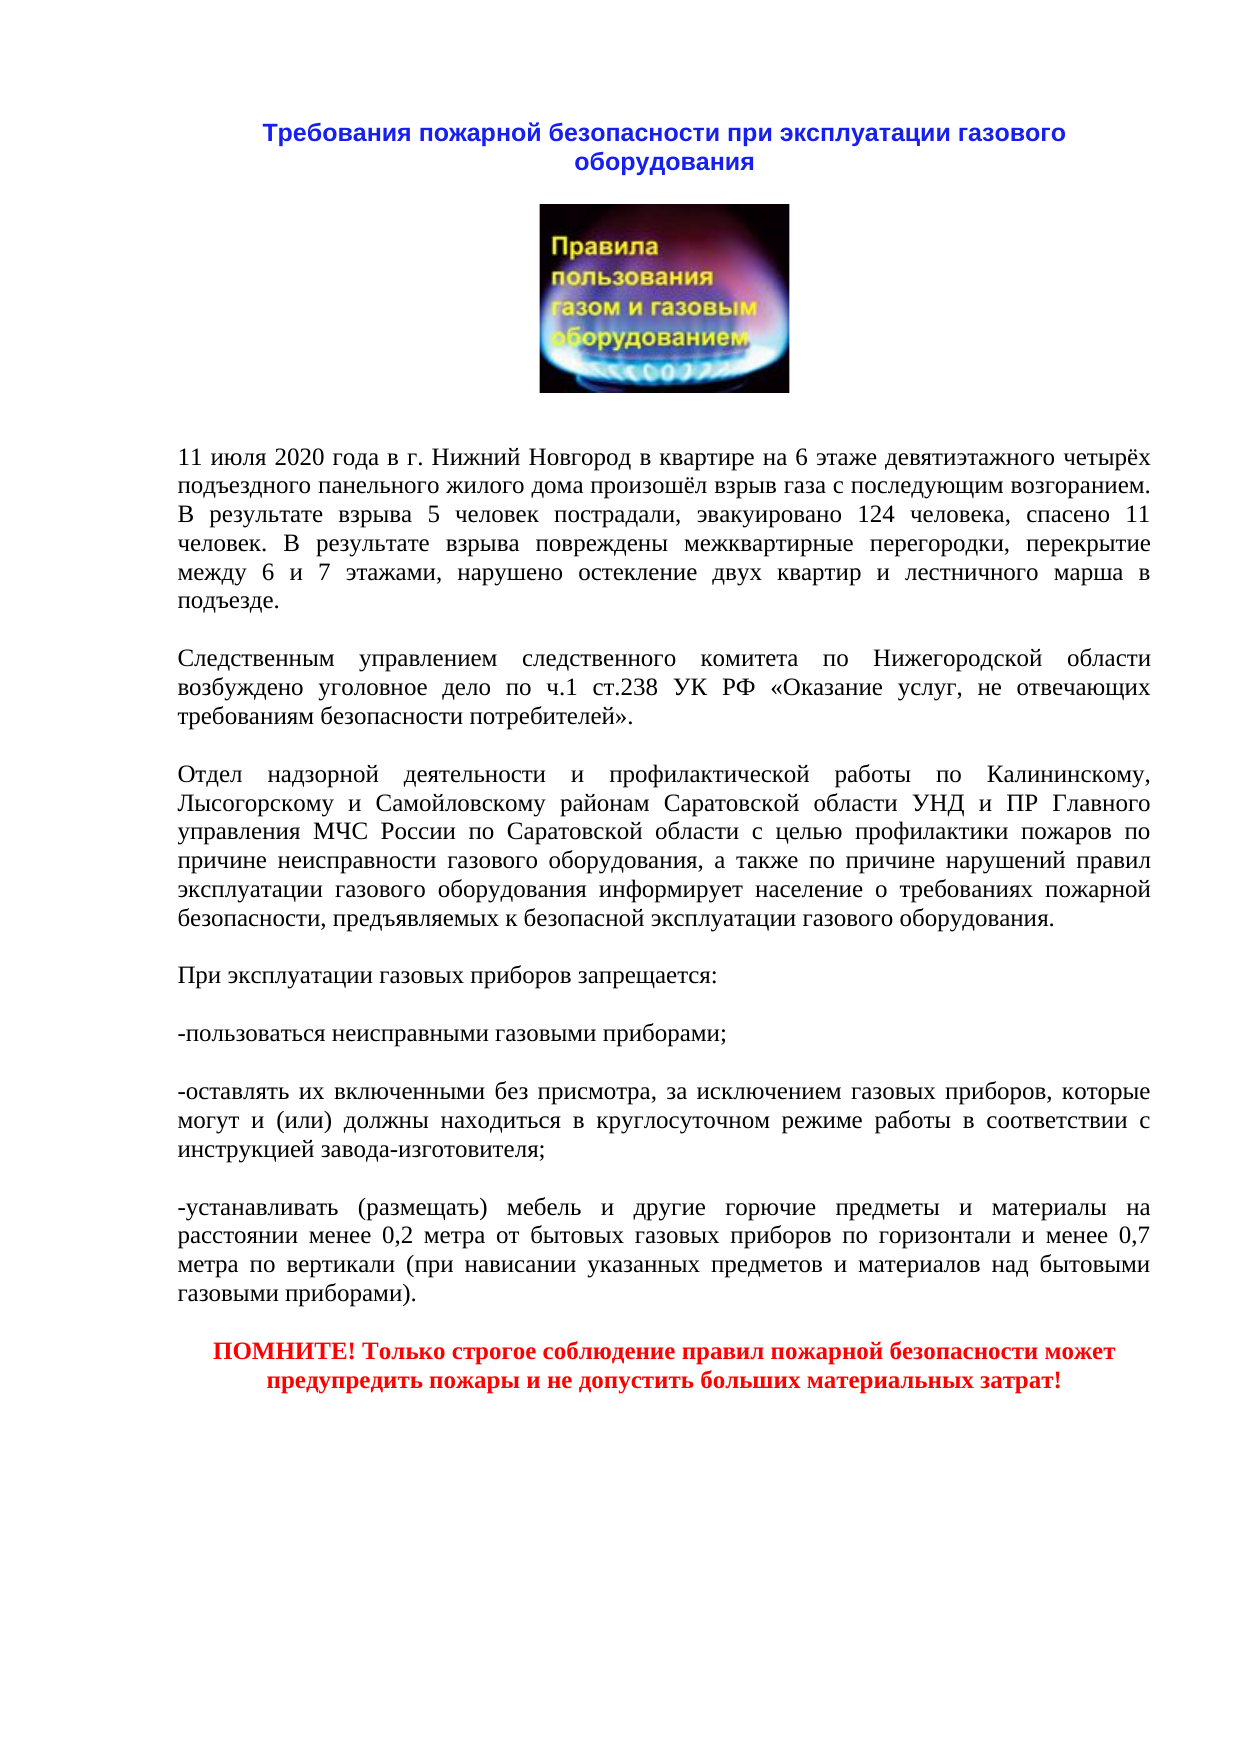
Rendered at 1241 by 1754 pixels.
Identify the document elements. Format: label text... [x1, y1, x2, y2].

text 11 июля 2020 года в г. Нижний Новгород в квартире на 6 этаже девятиэтажного четырёх подъездного панельного жилого дома произошёл взрыв газа с последующим возгоранием. В результате взрыва 5 человек пострадали, эвакуировано 124 человека, спасено 11 человек. В результате взрыва повреждены межквартирные перегородки, перекрытие между 6 и 7 этажами, нарушено остекление двух квартир и лестничного марша в подъезде. [177, 442, 1152, 614]
text Отдел надзорной деятельности и профилактической работы по Калининскому, Лысогорскому и Самойловскому районам Саратовской области УНД и ПР Главного управления МЧС России по Саратовской области с целью профилактики пожаров по причине неисправности газового оборудования, а также по причине нарушений правил эксплуатации газового оборудования информирует население о требованиях пожарной безопасности, предъявляемых к безопасной эксплуатации газового оборудования. [177, 759, 1152, 931]
picture [539, 204, 790, 393]
text -оставлять их включенными без присмотра, за исключением газовых приборов, которые могут и (или) должны находиться в круглосуточном режиме работы в соответствии с инструкцией завода-изготовителя; [177, 1076, 1152, 1163]
text ПОМНИТЕ! Только строгое соблюдение правил пожарной безопасности может предупредить пожары и не допустить больших материальных затрат! [177, 1336, 1152, 1393]
text Требования пожарной безопасности при эксплуатации газового оборудования [177, 118, 1152, 176]
text Следственным управлением следственного комитета по Нижегородской области возбуждено уголовное дело по ч.1 ст.238 УК РФ «Оказание услуг, не отвечающих требованиям безопасности потребителей». [177, 643, 1152, 730]
text -пользоваться неисправными газовыми приборами; [177, 1018, 1152, 1047]
text -устанавливать (размещать) мебель и другие горючие предметы и материалы на расстоянии менее 0,2 метра от бытовых газовых приборов по горизонтали и менее 0,7 метра по вертикали (при нависании указанных предметов и материалов над бытовыми газовыми приборами). [177, 1192, 1152, 1307]
text При эксплуатации газовых приборов запрещается: [177, 961, 1152, 989]
